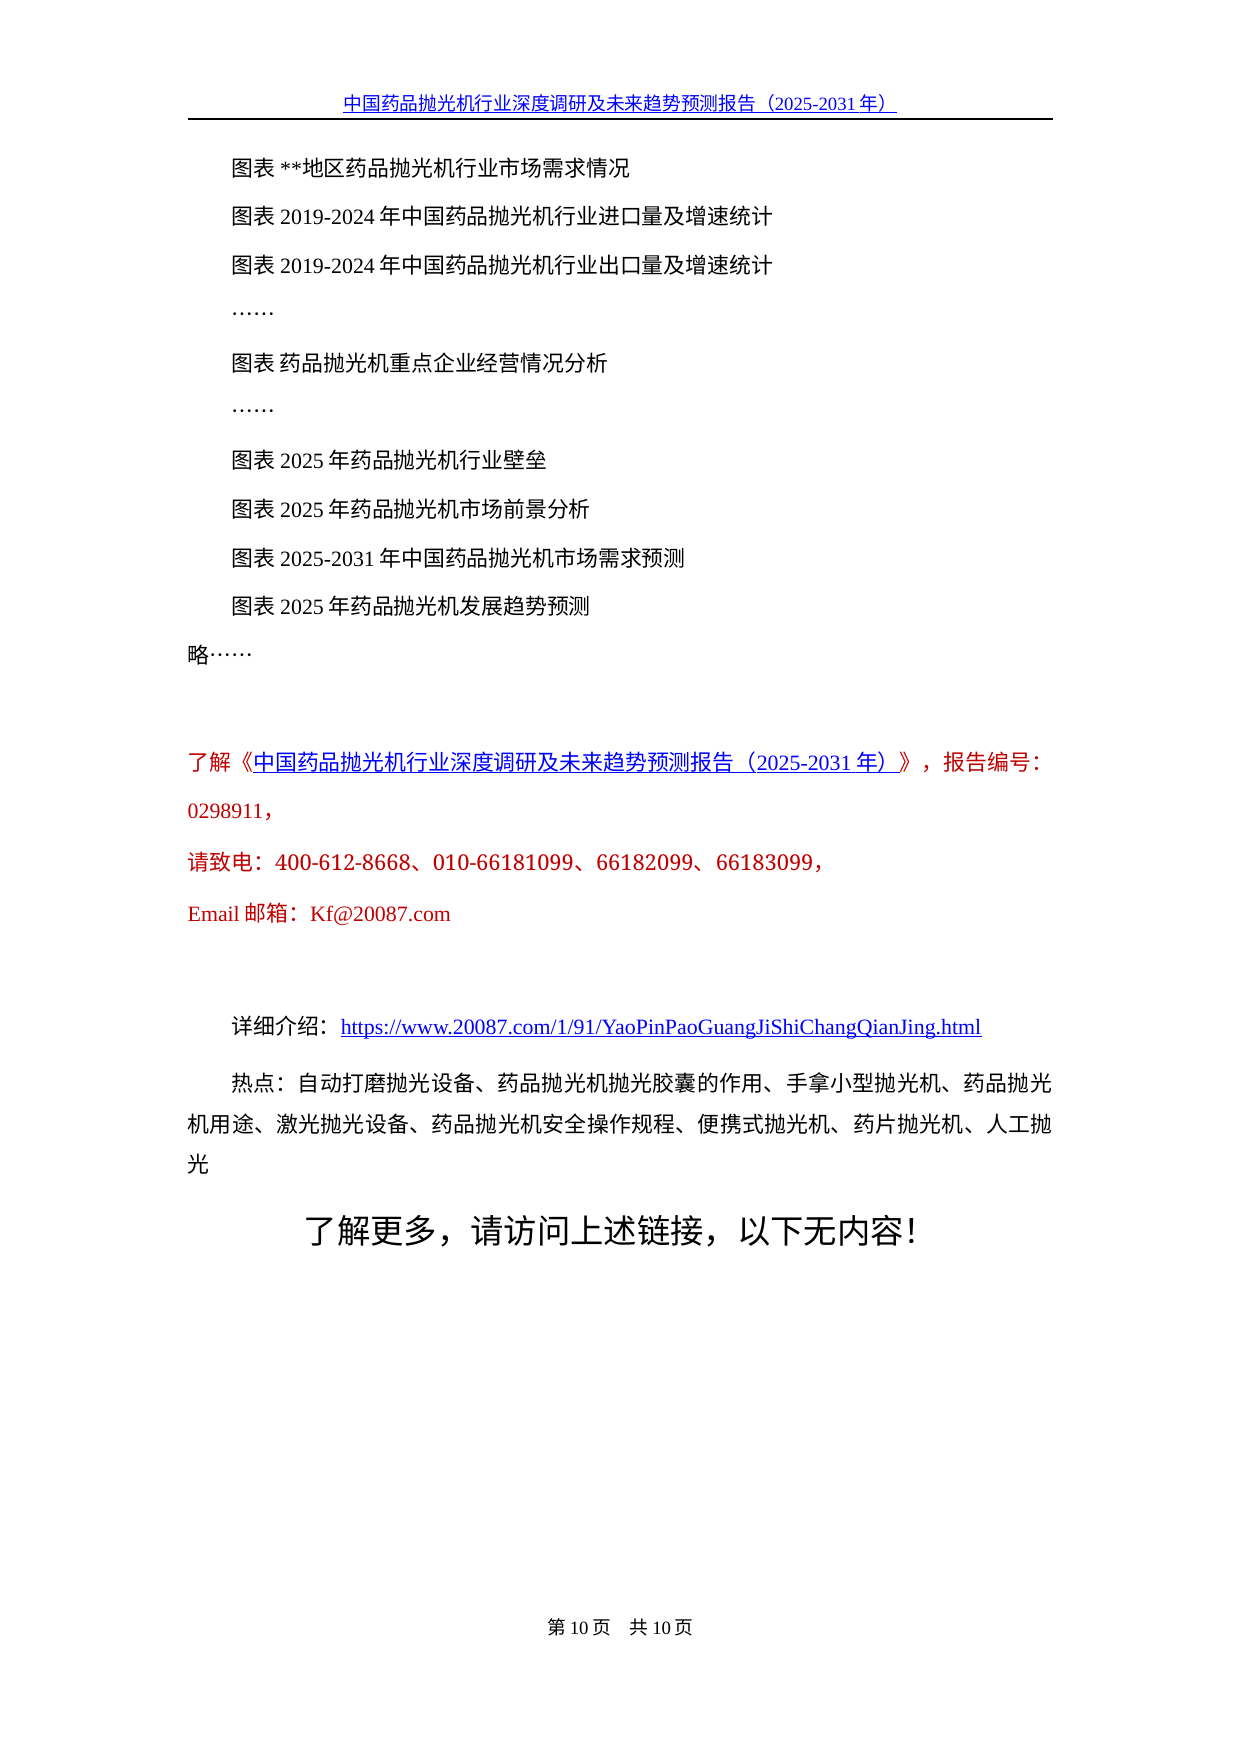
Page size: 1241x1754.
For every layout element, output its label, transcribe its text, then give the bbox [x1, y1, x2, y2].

title 了解更多，请访问上述链接，以下无内容！ [187, 1197, 1053, 1262]
text 了解《中国药品抛光机行业深度调研及未来趋势预测报告（2025-2031年）》，报告编号：0298911， [187, 744, 1053, 825]
text 请致电：400-612-8668、010-66181099、66182099、66183099， [187, 844, 1053, 877]
text 详细介绍：https://www.20087.com/1/91/YaoPinPaoGuangJiShiChangQianJing.html [187, 1009, 1053, 1041]
text 热点：自动打磨抛光设备、药品抛光机抛光胶囊的作用、手拿小型抛光机、药品抛光机用途、激光抛光设备、药品抛光机安全操作规程、便携式抛光机、药片抛光机、人工抛光 [187, 1066, 1053, 1179]
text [187, 150, 1053, 670]
text Email邮箱：Kf@20087.com [187, 896, 1053, 928]
